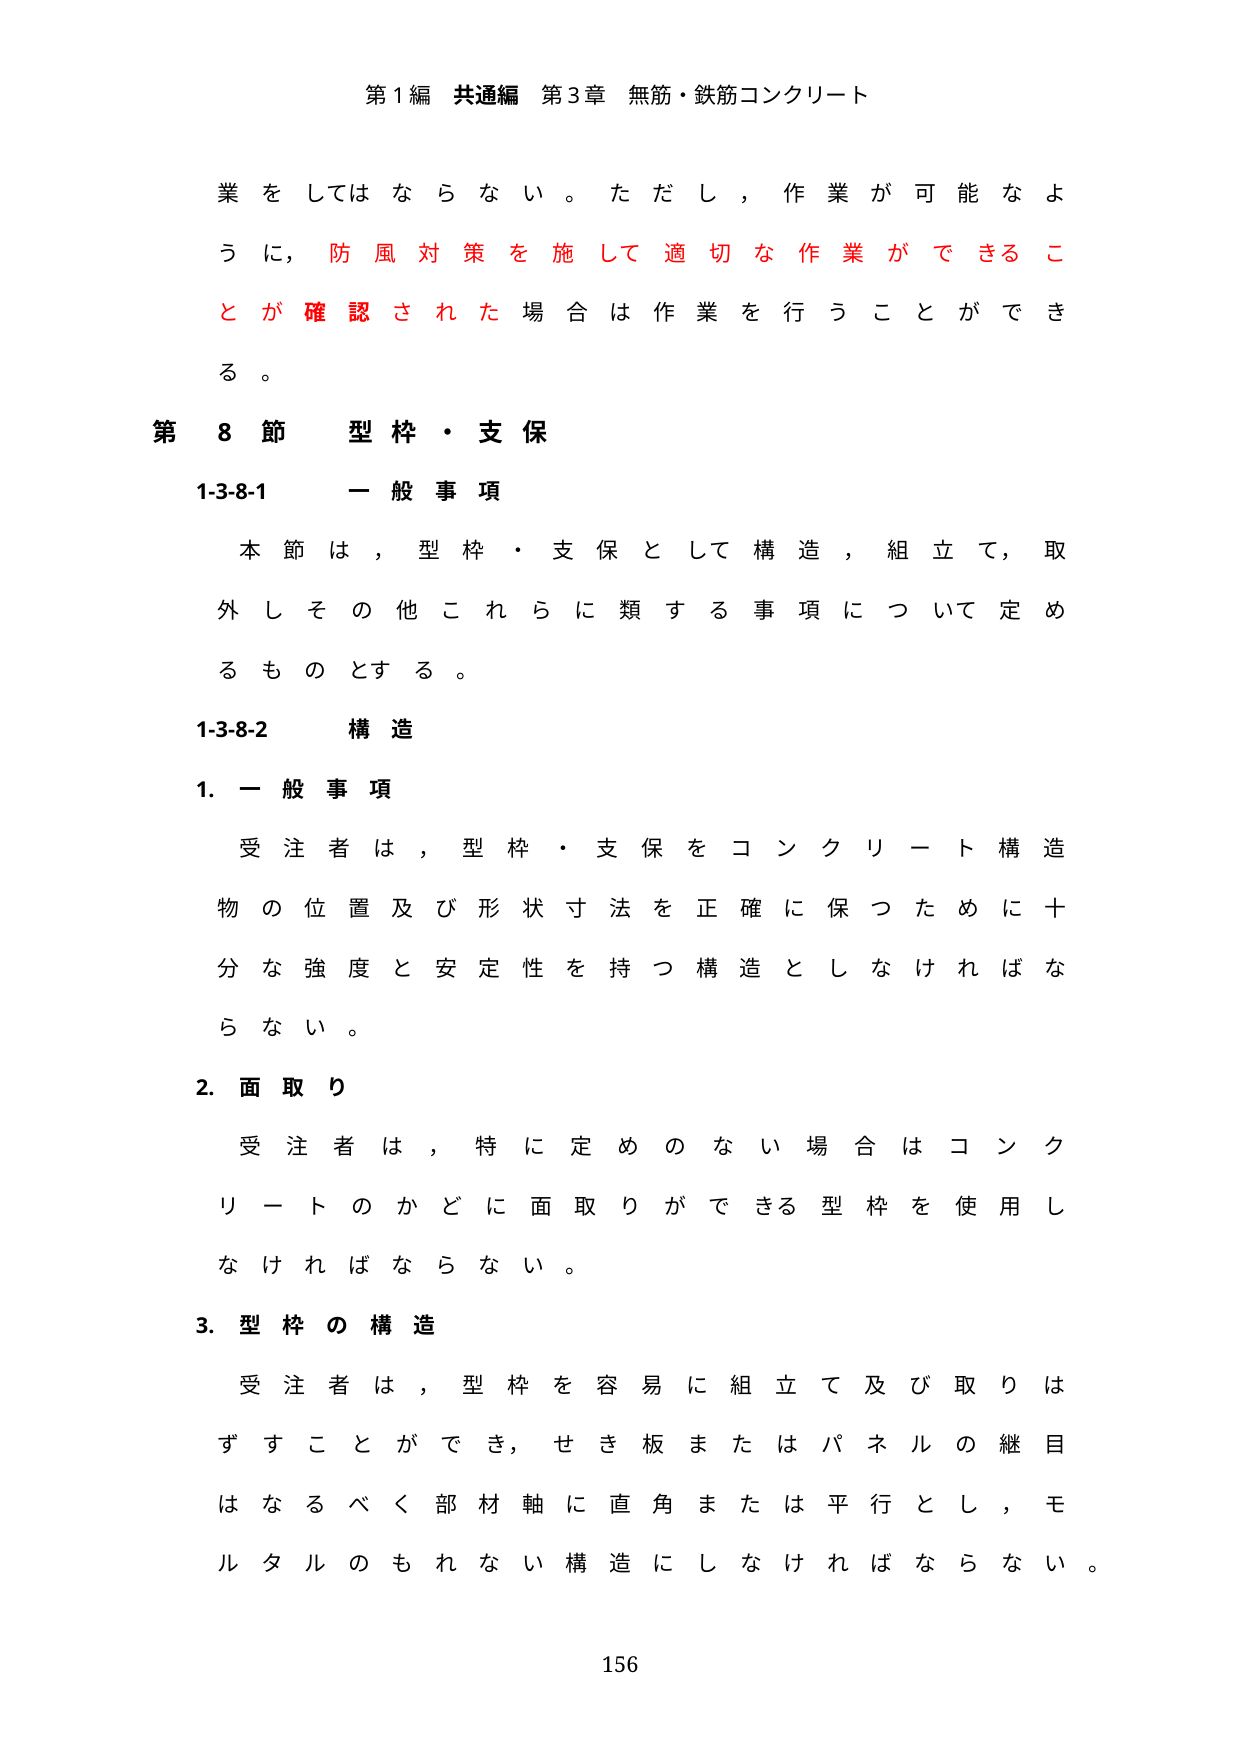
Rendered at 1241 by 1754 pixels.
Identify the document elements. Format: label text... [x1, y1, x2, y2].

text 受注者は，特に定めのない場合はコンクリートのかどに面取りができる型枠を使用しなければならない。 [207, 1115, 1088, 1294]
subtitle 第8節 型枠・支保 [152, 400, 1088, 460]
text 3.型枠の構造 [185, 1294, 1088, 1354]
text 1.一般事項 [185, 758, 1088, 817]
text 受注者は，型枠・支保をコンクリート構造物の位置及び形状寸法を正確に保つために十分な強度と安定性を持つ構造としなければならない。 [207, 817, 1088, 1056]
text 2.面取り [185, 1056, 1088, 1115]
subtitle 1-3-8-2 構造 [176, 698, 1088, 758]
text 受注者は，型枠を容易に組立て及び取りはずすことができ，せき板またはパネルの継目はなるべく部材軸に直角または平行とし，モルタルのもれない構造にしなければならない。 [207, 1354, 1088, 1592]
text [207, 162, 1088, 400]
subtitle 1-3-8-1 一般事項 [176, 460, 1088, 519]
text 本節は，型枠・支保として構造，組立て，取外しその他これらに類する事項について定めるものとする。 [207, 519, 1088, 698]
